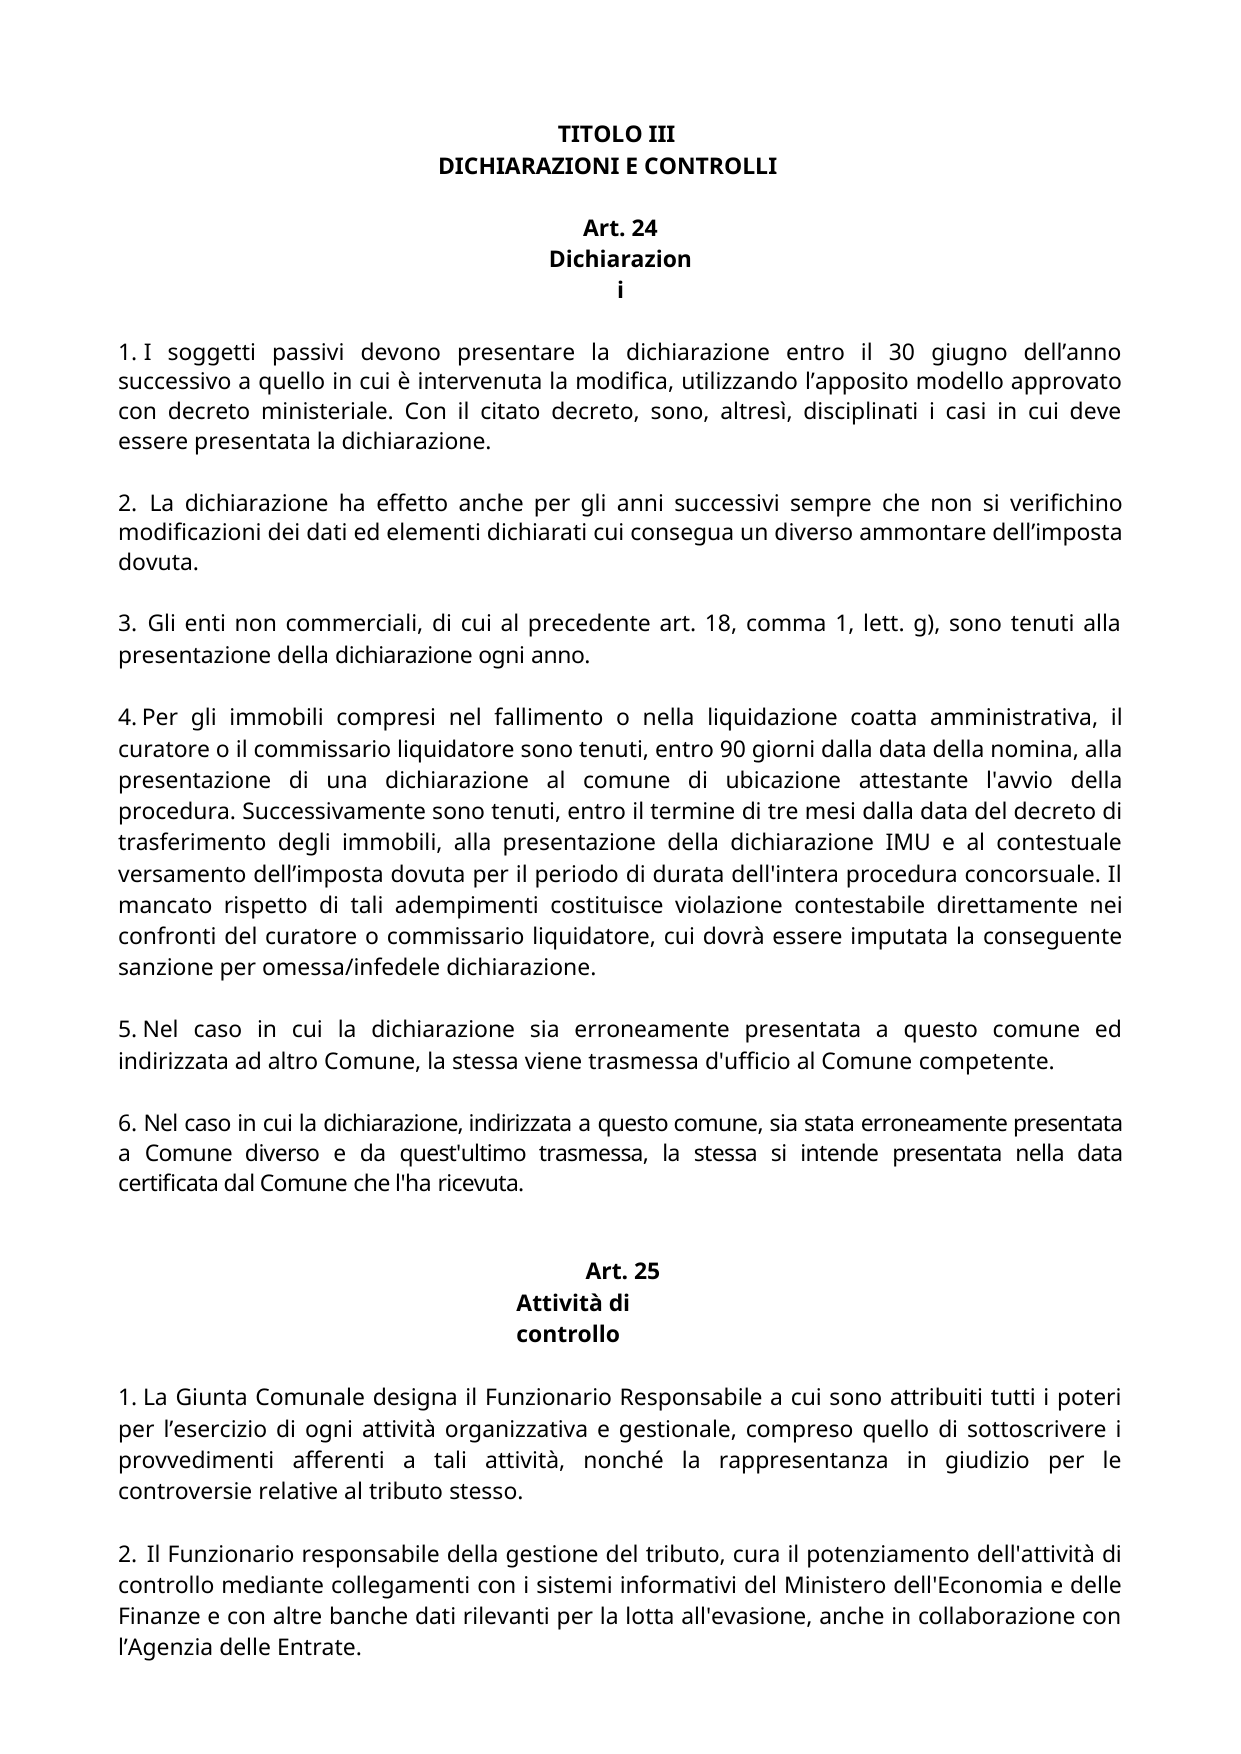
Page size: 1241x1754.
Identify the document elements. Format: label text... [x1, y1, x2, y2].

list Nel caso in cui la dichiarazione, indirizzata a questo comune, sia stata erroneamente presentata a Comune diverso e da quest'ultimo trasmessa, la stessa si intende presentata nella data certificata dal Comune che l'ha ricevuta. [118, 1108, 1123, 1198]
list Gli enti non commerciali, di cui al precedente art. 18, comma 1, lett. g), sono tenuti alla presentazione della dichiarazione ogni anno. [118, 607, 1123, 670]
text Art. 24 Dichiarazioni [548, 212, 693, 305]
list I soggetti passivi devono presentare la dichiarazione entro il 30 giugno dell’anno successivo a quello in cui è intervenuta la modifica, utilizzando l’apposito modello approvato con decreto ministeriale. Con il citato decreto, sono, altresì, disciplinati i casi in cui deve essere presentata la dichiarazione. [118, 336, 1123, 456]
list Nel caso in cui la dichiarazione sia erroneamente presentata a questo comune ed indirizzata ad altro Comune, la stessa viene trasmessa d'ufficio al Comune competente. [118, 1013, 1123, 1076]
list Il Funzionario responsabile della gestione del tributo, cura il potenziamento dell'attività di controllo mediante collegamenti con i sistemi informativi del Ministero dell'Economia e delle Finanze e con altre banche dati rilevanti per la lotta all'evasione, anche in collaborazione con l’Agenzia delle Entrate. [118, 1538, 1123, 1663]
subtitle Art. 25 Attività di controllo [516, 1255, 726, 1349]
list Per gli immobili compresi nel fallimento o nella liquidazione coatta amministrativa, il curatore o il commissario liquidatore sono tenuti, entro 90 giorni dalla data della nomina, alla presentazione di una dichiarazione al comune di ubicazione attestante l'avvio della procedura. Successivamente sono tenuti, entro il termine di tre mesi dalla data del decreto di trasferimento degli immobili, alla presentazione della dichiarazione IMU e al contestuale versamento dell’imposta dovuta per il periodo di durata dell'intera procedura concorsuale. Il mancato rispetto di tali adempimenti costituisce violazione contestabile direttamente nei confronti del curatore o commissario liquidatore, cui dovrà essere imputata la conseguente sanzione per omessa/infedele dichiarazione. [118, 701, 1123, 982]
list La Giunta Comunale designa il Funzionario Responsabile a cui sono attribuiti tutti i poteri per l’esercizio di ogni attività organizzativa e gestionale, compreso quello di sottoscrivere i provvedimenti afferenti a tali attività, nonché la rappresentanza in giudizio per le controversie relative al tributo stesso. [118, 1381, 1123, 1506]
list La dichiarazione ha effetto anche per gli anni successivi sempre che non si verifichino modificazioni dei dati ed elementi dichiarati cui consegua un diverso ammontare dell’imposta dovuta. [118, 487, 1123, 577]
subtitle TITOLO III DICHIARAZIONI E CONTROLLI [438, 118, 805, 181]
